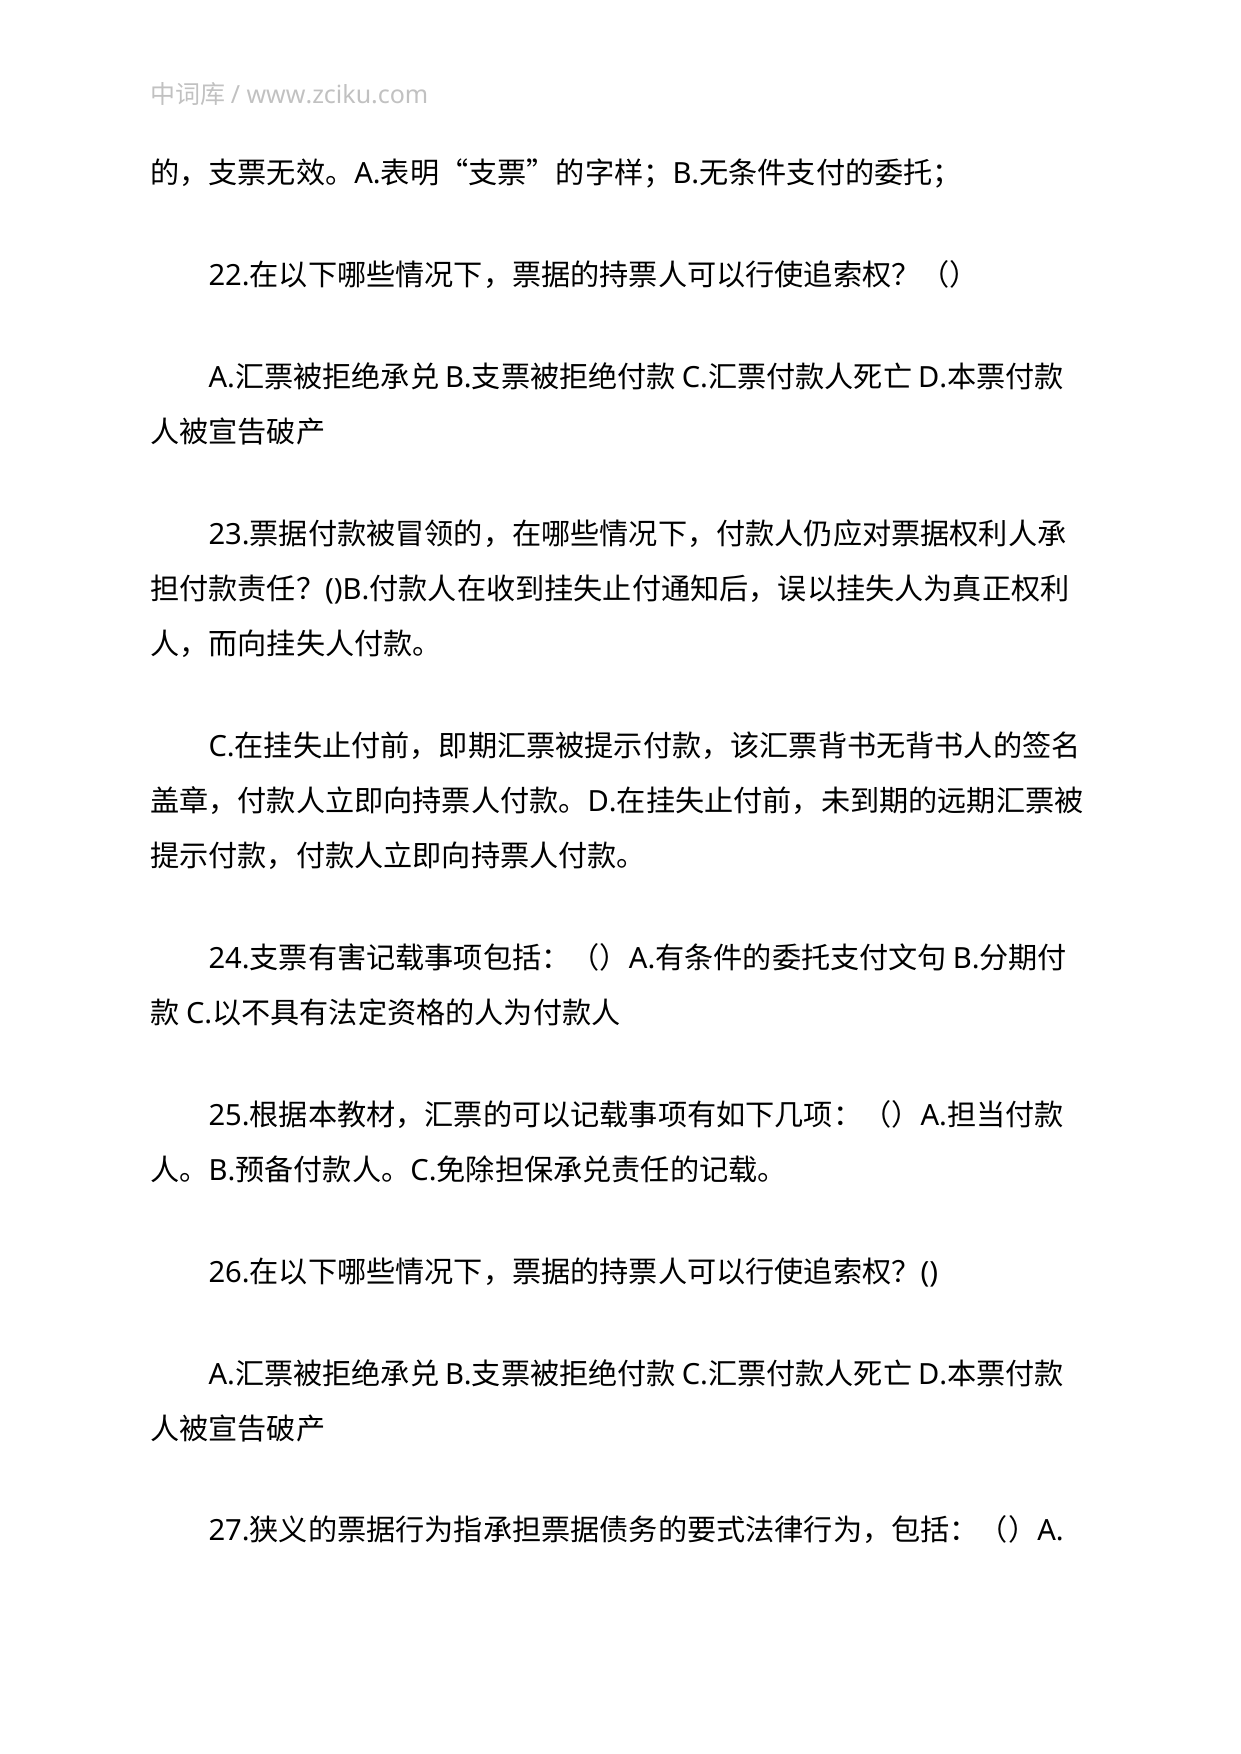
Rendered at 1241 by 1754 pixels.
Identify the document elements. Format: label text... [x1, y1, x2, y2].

text A.汇票被拒绝承兑B.支票被拒绝付款C.汇票付款人死亡D.本票付款人被宣告破产 [150, 354, 1090, 451]
text 25.根据本教材，汇票的可以记载事项有如下几项：（）A.担当付款人。B.预备付款人。C.免除担保承兑责任的记载。 [150, 1091, 1090, 1189]
text 23.票据付款被冒领的，在哪些情况下，付款人仍应对票据权利人承担付款责任？()B.付款人在收到挂失止付通知后，误以挂失人为真正权利人，而向挂失人付款。 [150, 511, 1090, 663]
text A.汇票被拒绝承兑B.支票被拒绝付款C.汇票付款人死亡D.本票付款人被宣告破产 [150, 1350, 1090, 1447]
text 24.支票有害记载事项包括：（）A.有条件的委托支付文句B.分期付款 C.以不具有法定资格的人为付款人 [150, 934, 1090, 1032]
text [150, 150, 1090, 192]
text 26.在以下哪些情况下，票据的持票人可以行使追索权？() [150, 1248, 1090, 1291]
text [150, 1507, 1090, 1549]
text C.在挂失止付前，即期汇票被提示付款，该汇票背书无背书人的签名盖章，付款人立即向持票人付款。D.在挂失止付前，未到期的远期汇票被提示付款，付款人立即向持票人付款。 [150, 722, 1090, 875]
text 22.在以下哪些情况下，票据的持票人可以行使追索权？（） [150, 252, 1090, 294]
